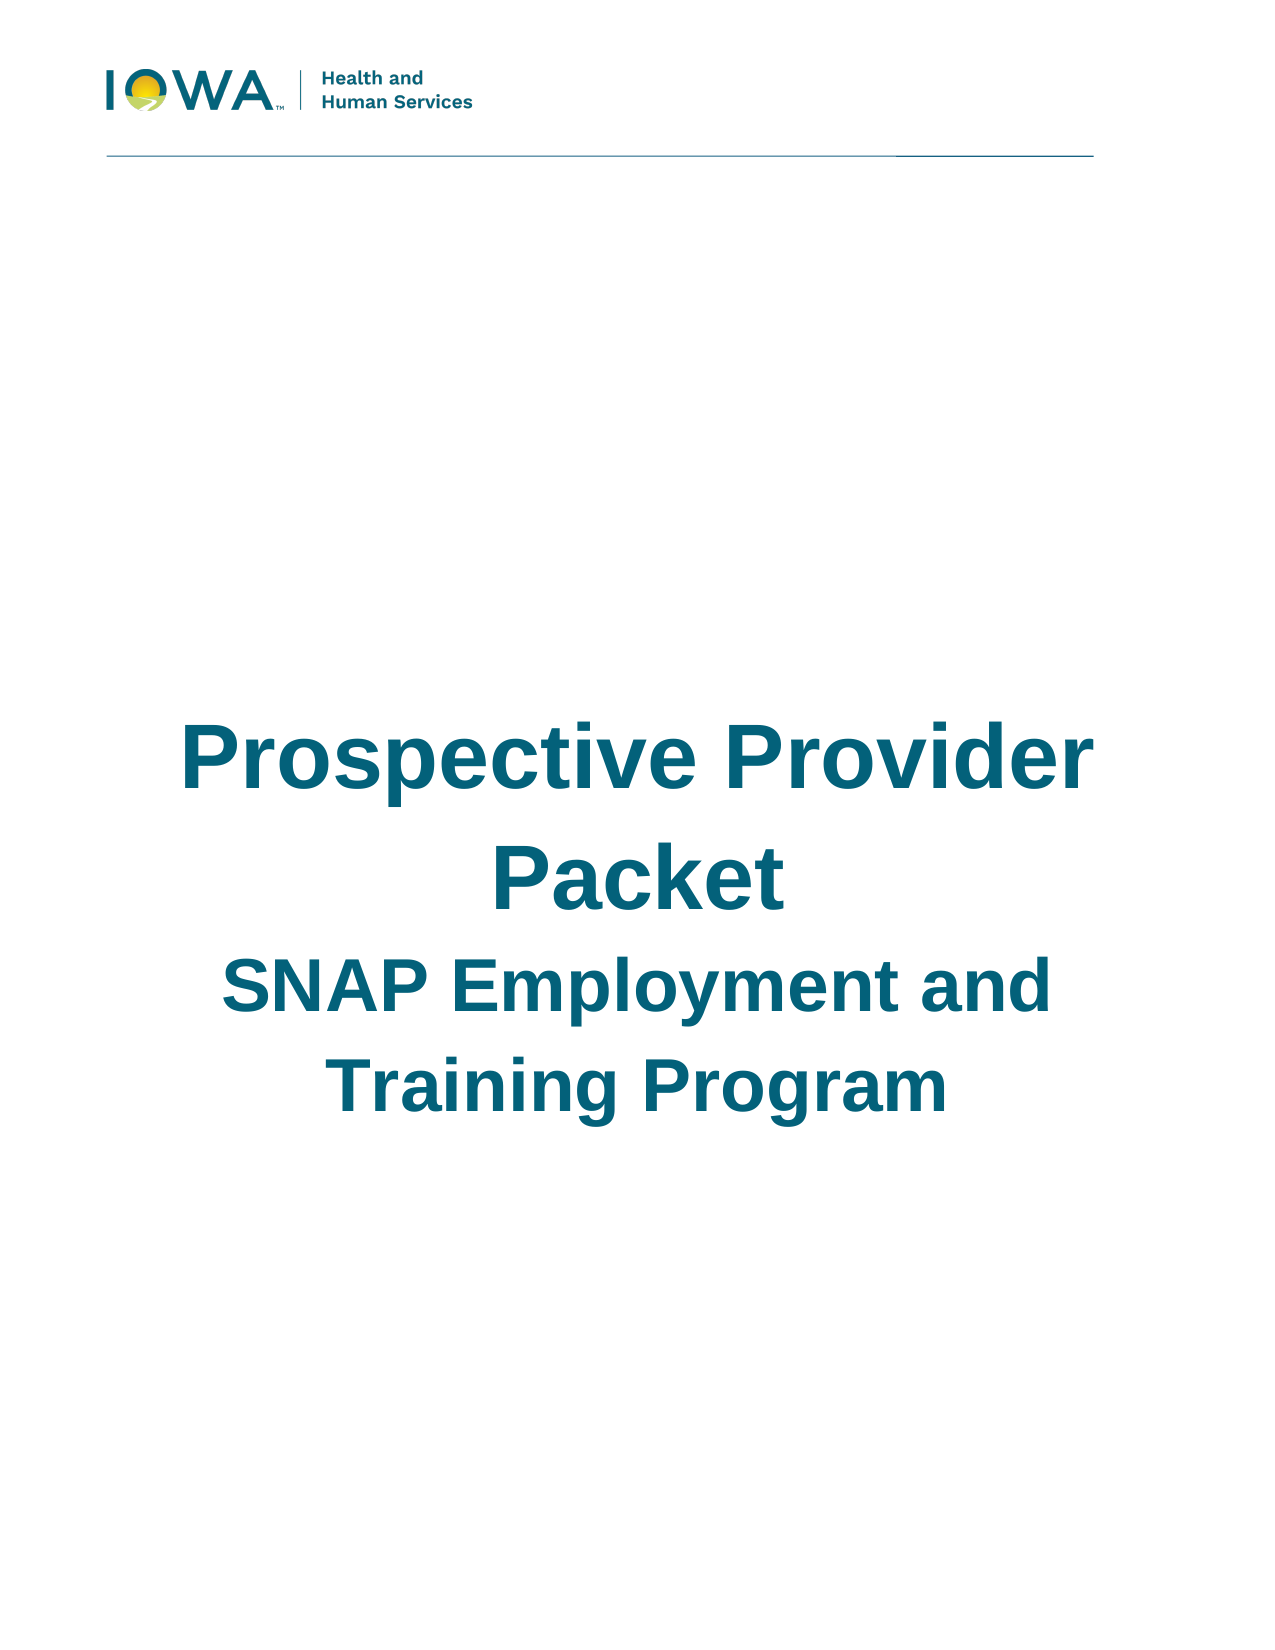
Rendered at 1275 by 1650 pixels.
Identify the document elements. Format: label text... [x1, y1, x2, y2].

picture [106, 69, 473, 111]
text Prospective Provider Packet SNAP Employment and Training Program [112, 702, 1162, 1127]
